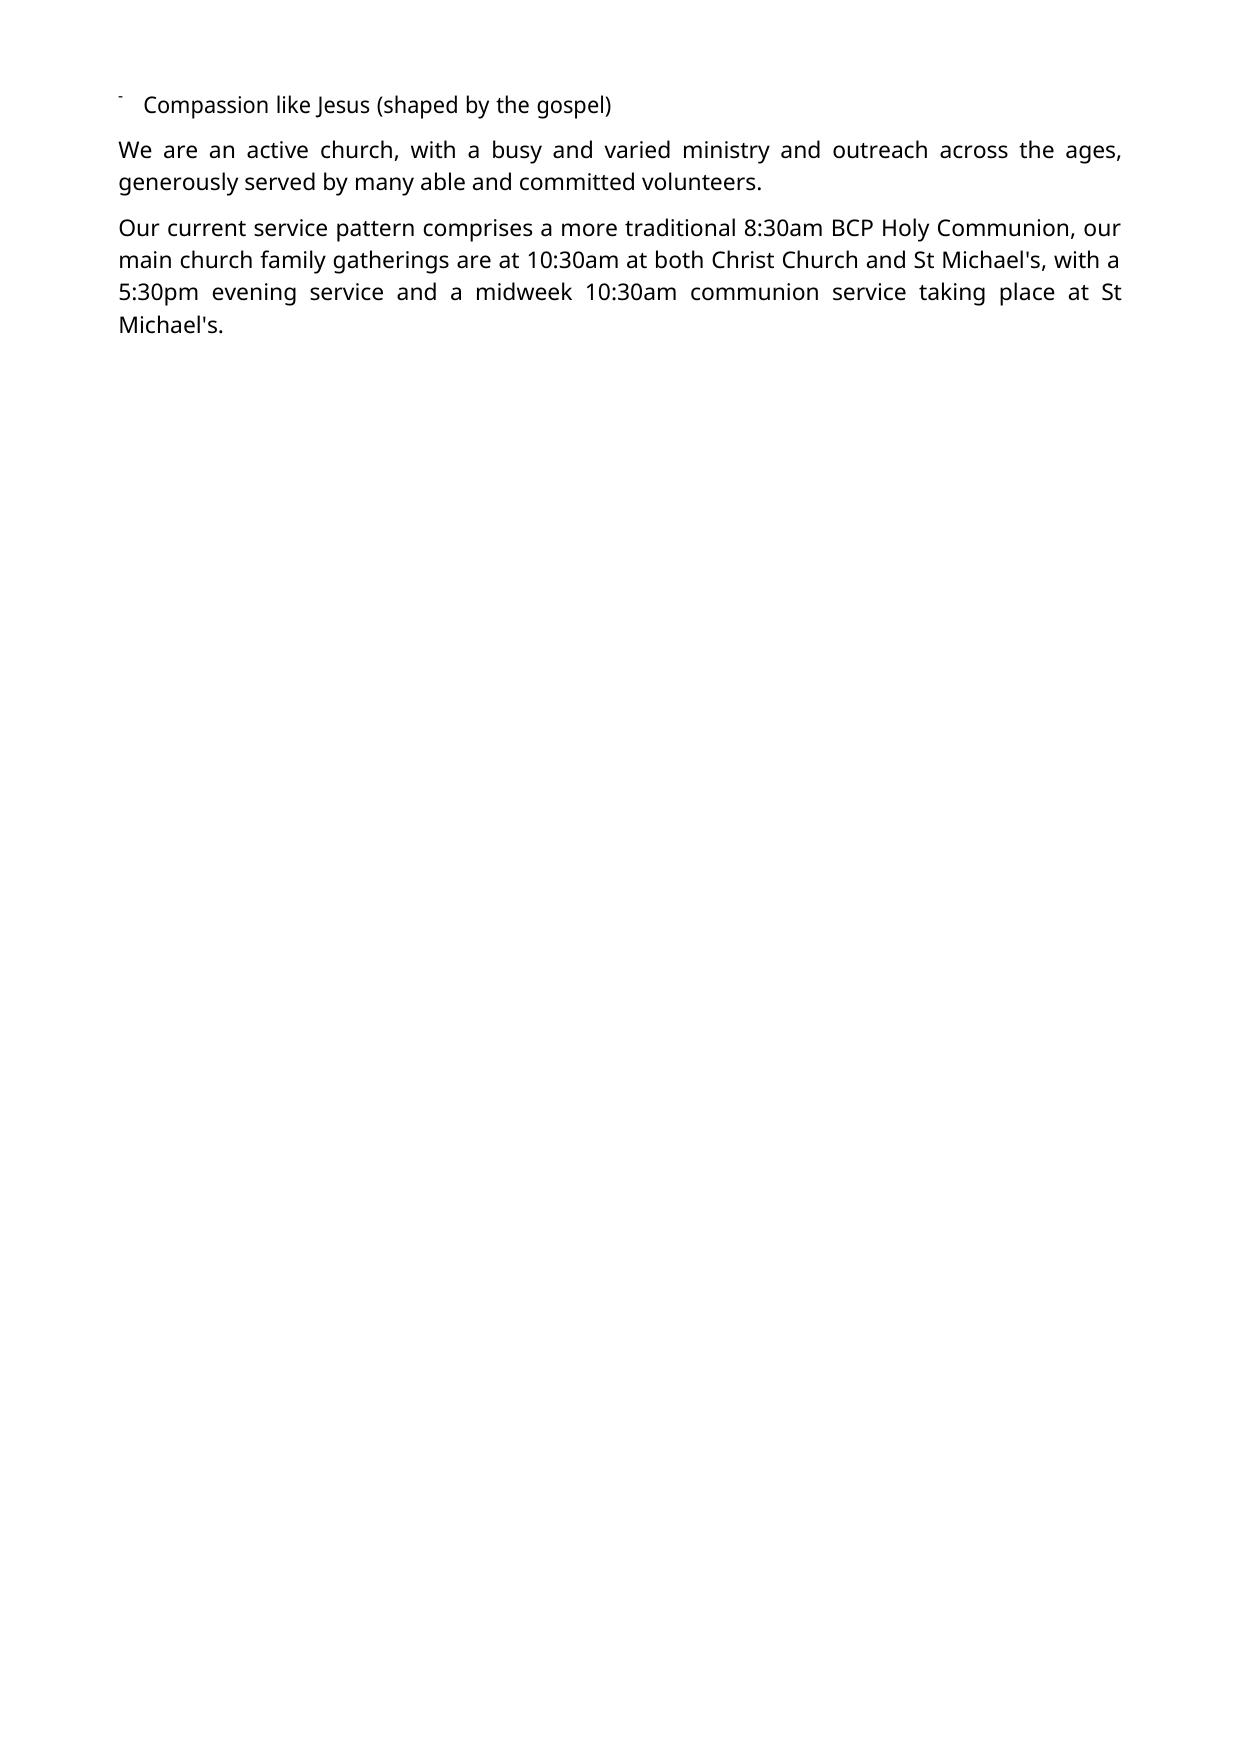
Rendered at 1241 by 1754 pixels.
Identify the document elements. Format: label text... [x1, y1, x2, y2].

list Compassion like Jesus (shaped by the gospel) [118, 89, 1205, 119]
text Our current service pattern comprises a more traditional 8:30am BCP Holy Communion, our main church family gatherings are at 10:30am at both Christ Church and St Michael's, with a 5:30pm evening service and a midweek 10:30am communion service taking place at St Michael's. [118, 212, 1122, 340]
text We are an active church, with a busy and varied ministry and outreach across the ages, generously served by many able and committed volunteers. [118, 134, 1122, 197]
